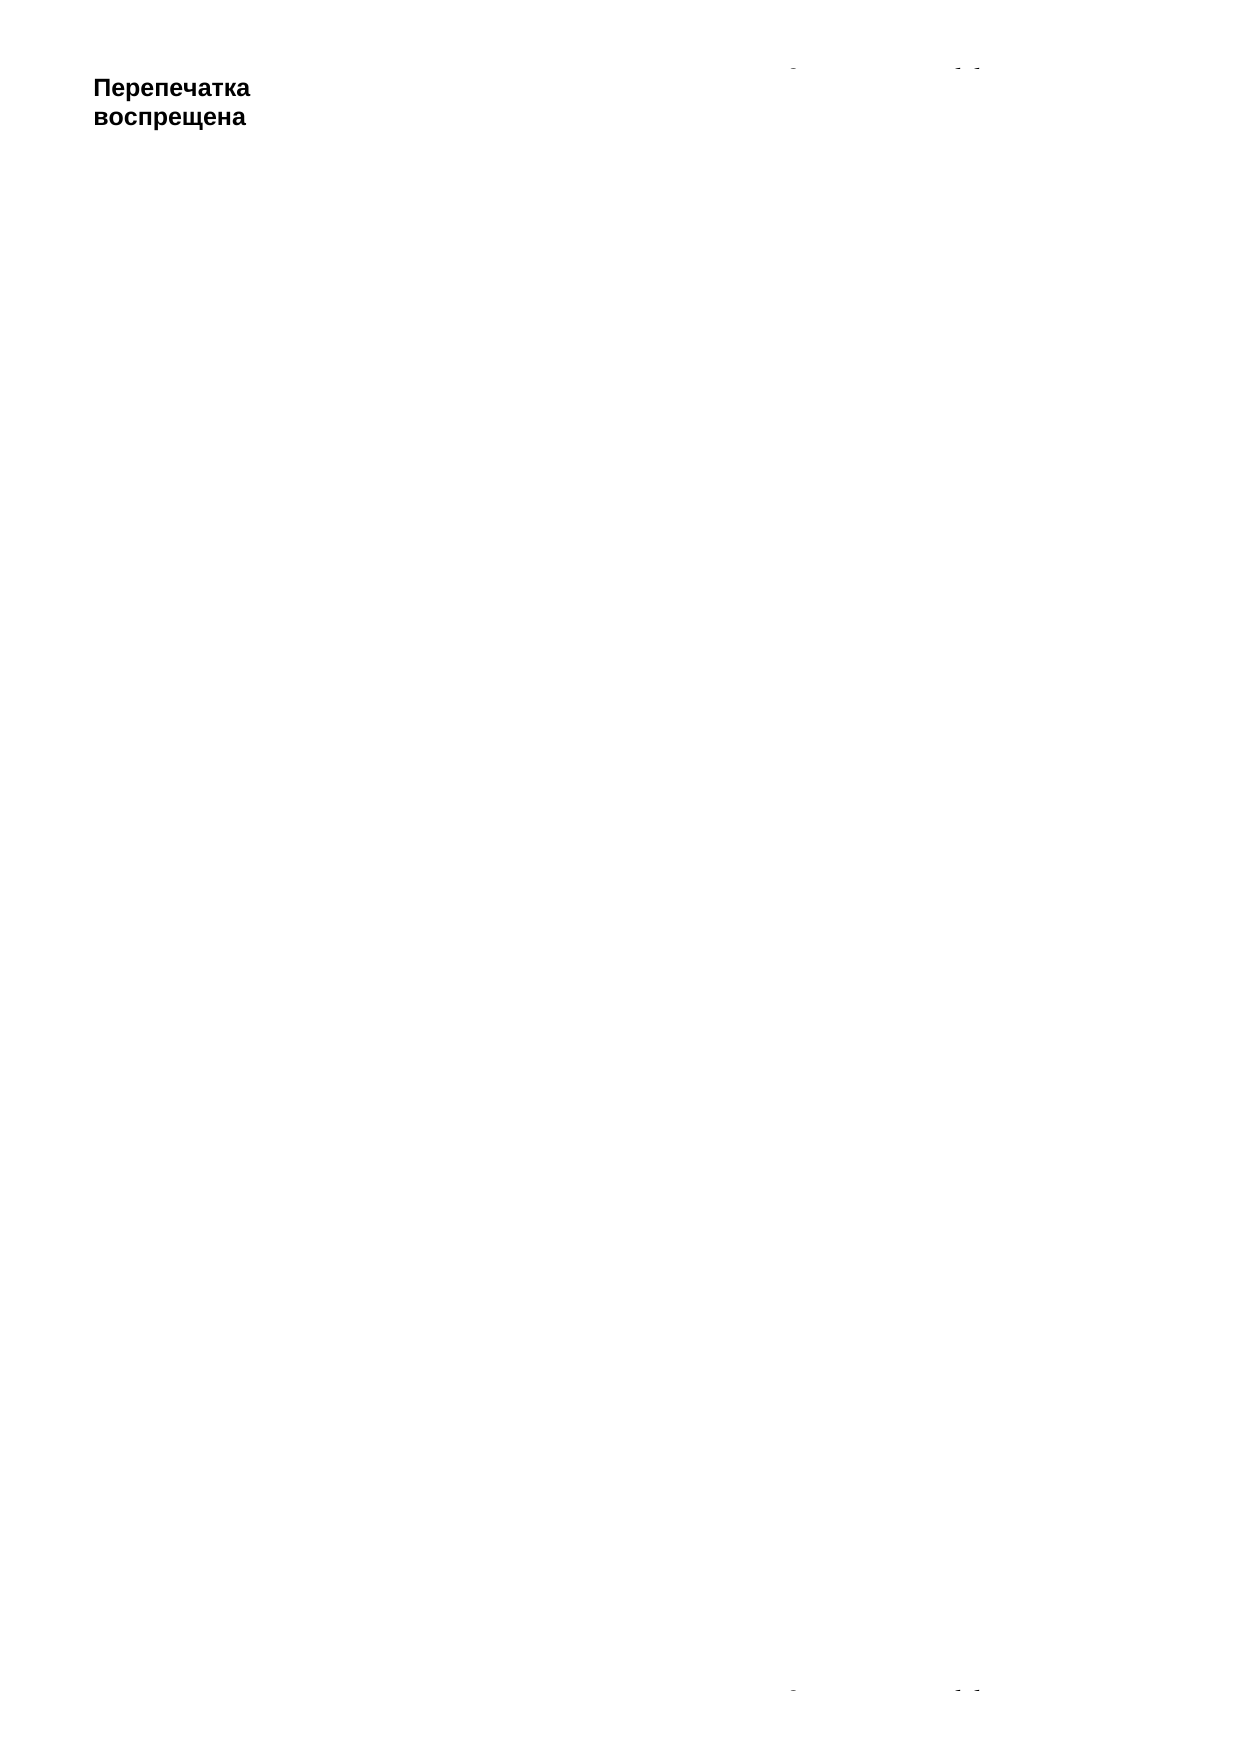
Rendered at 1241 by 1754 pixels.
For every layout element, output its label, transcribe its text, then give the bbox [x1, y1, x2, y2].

text Перепечатка воспрещена [93, 73, 371, 130]
